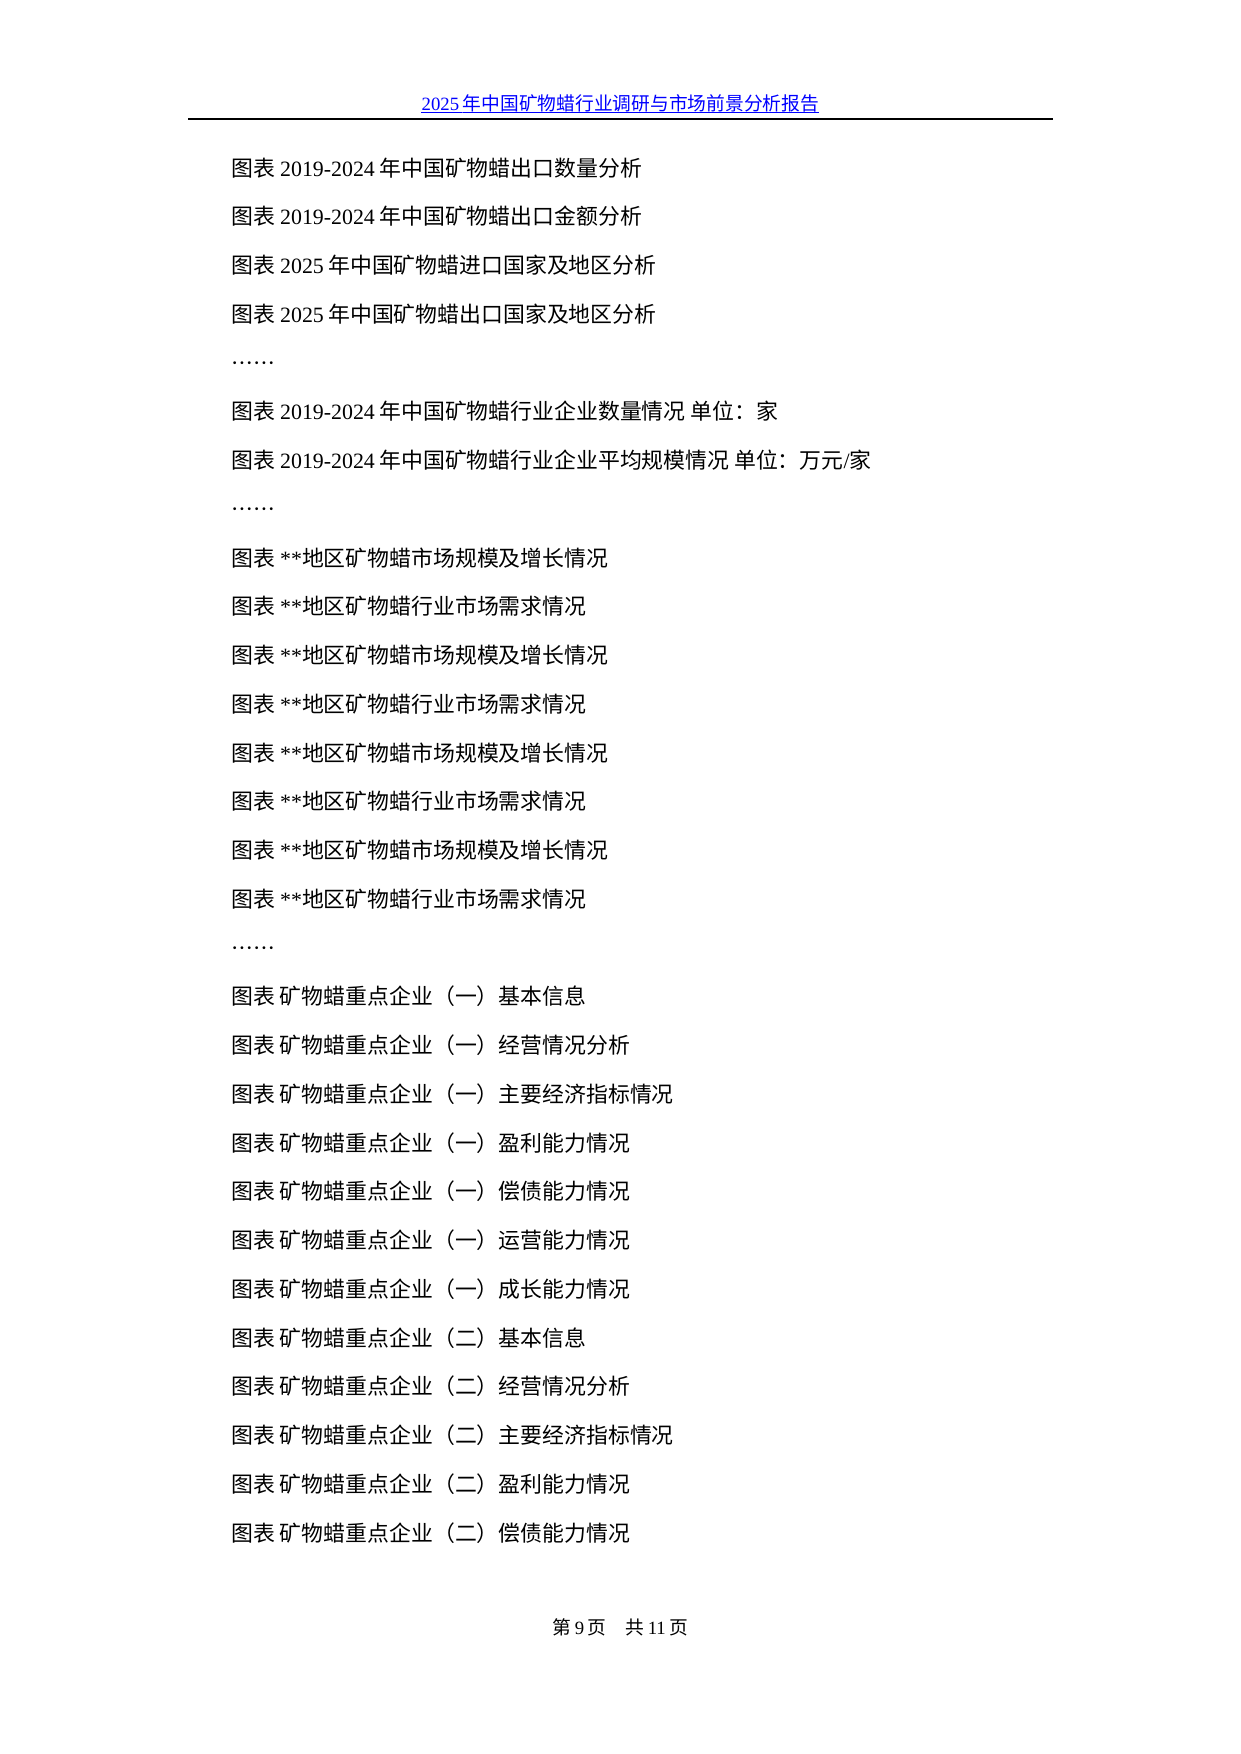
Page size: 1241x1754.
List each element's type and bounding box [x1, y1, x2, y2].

text [187, 150, 1053, 1548]
